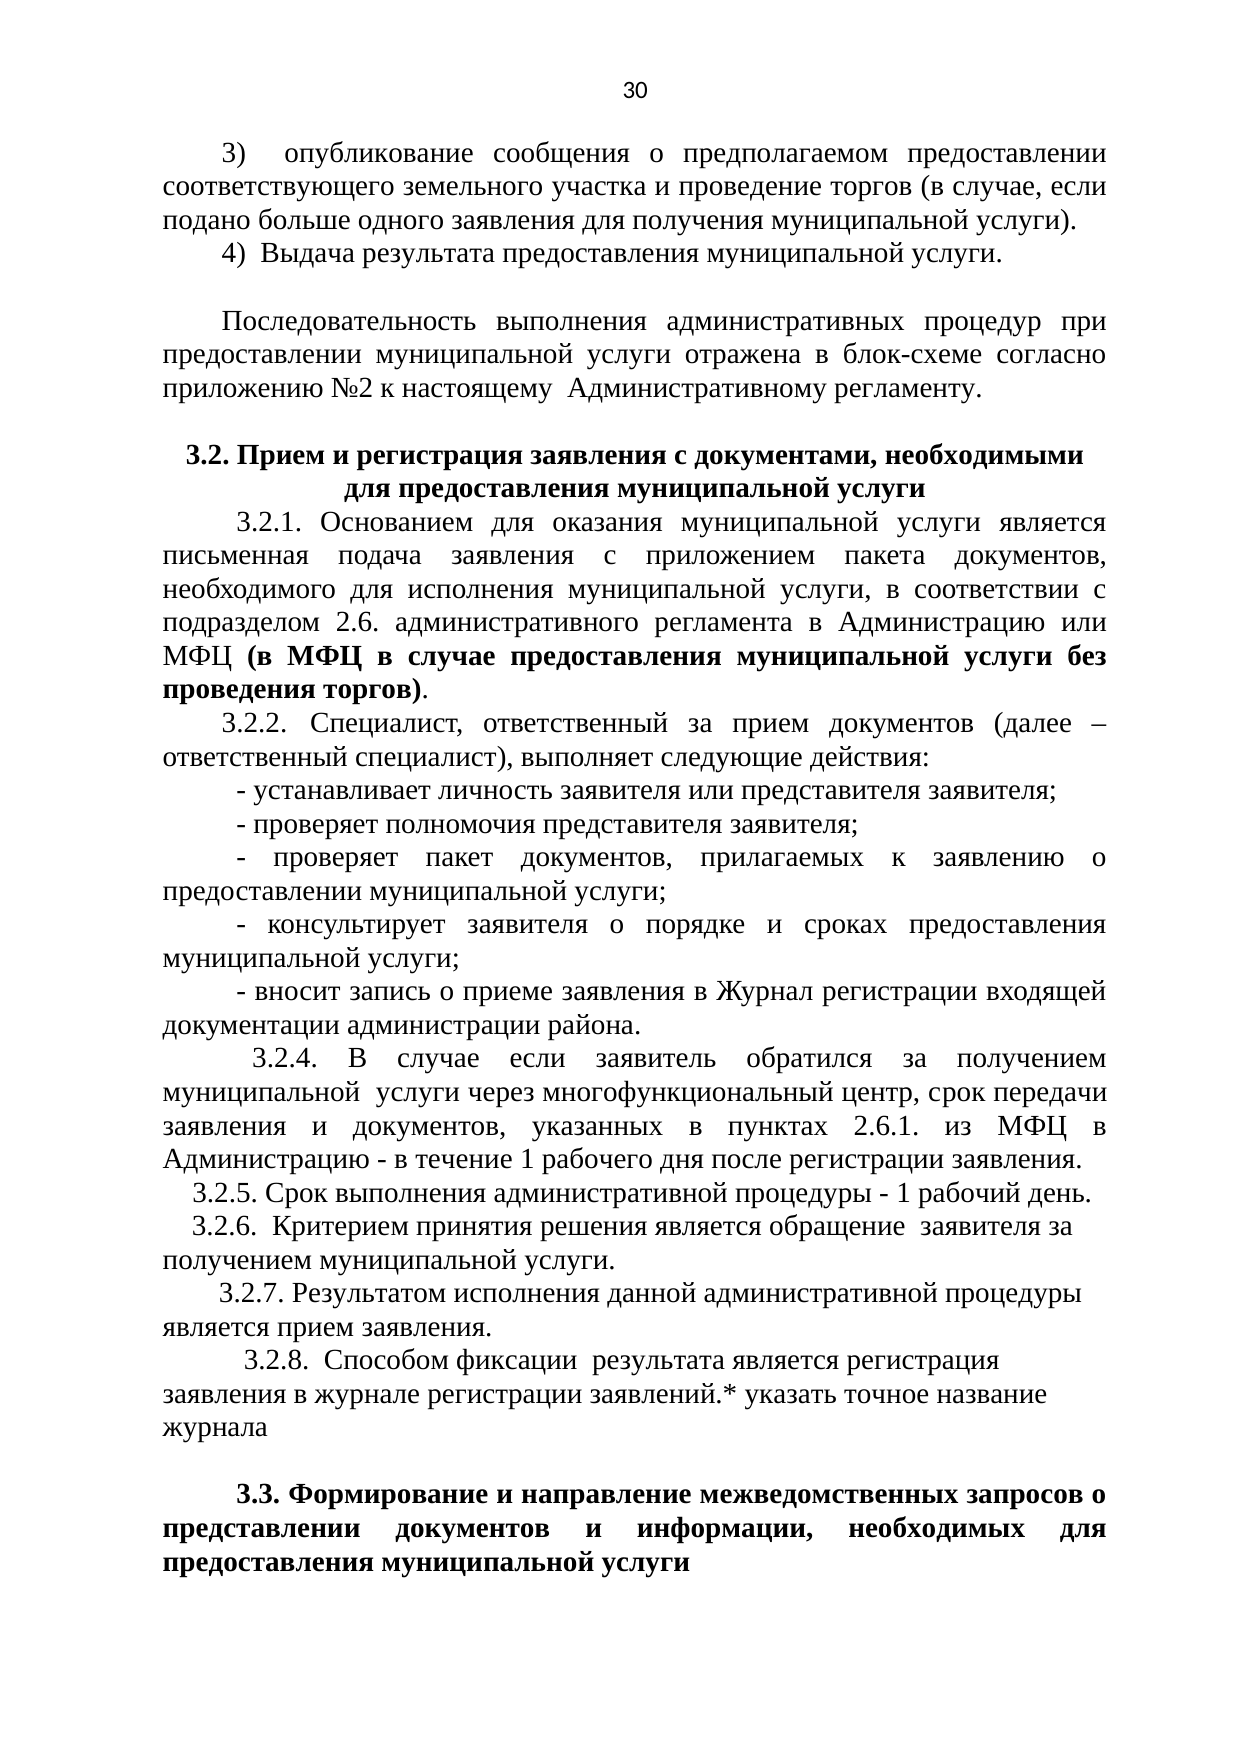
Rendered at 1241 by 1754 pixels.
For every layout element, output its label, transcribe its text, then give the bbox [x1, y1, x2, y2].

text - проверяет пакет документов, прилагаемых к заявлению о предоставлении муниципальной услуги; [162, 839, 1107, 906]
text - устанавливает личность заявителя или представителя заявителя; [162, 772, 1107, 806]
text Последовательность выполнения административных процедур при предоставлении муниципальной услуги отражена в блок-схеме согласно приложению №2 к настоящему Административному регламенту. [162, 303, 1107, 403]
text 3.2.4. В случае если заявитель обратился за получением муниципальной услуги через многофункциональный центр, срок передачи заявления и документов, указанных в пунктах 2.6.1. из МФЦ в Администрацию - в течение 1 рабочего дня после регистрации заявления. [162, 1041, 1107, 1175]
text 3.3. Формирование и направление межведомственных запросов о представлении документов и информации, необходимых для предоставления муниципальной услуги [162, 1477, 1107, 1577]
text 3.2.7. Результатом исполнения данной административной процедуры является прием заявления. [162, 1275, 1107, 1342]
text 3.2.8. Способом фиксации результата является регистрация заявления в журнале регистрации заявлений.* указать точное название журнала [162, 1342, 1107, 1443]
text 3.2.6. Критерием принятия решения является обращение заявителя за получением муниципальной услуги. [162, 1208, 1107, 1275]
text 3.2.1. Основанием для оказания муниципальной услуги является письменная подача заявления с приложением пакета документов, необходимого для исполнения муниципальной услуги, в соответствии с подразделом 2.6. административного регламента в Администрацию или МФЦ (в МФЦ в случае предоставления муниципальной услуги без проведения торгов). [162, 504, 1107, 705]
text 4) Выдача результата предоставления муниципальной услуги. [162, 236, 1107, 269]
text 3.2.2. Специалист, ответственный за прием документов (далее – ответственный специалист), выполняет следующие действия: [162, 705, 1107, 772]
text - консультирует заявителя о порядке и сроках предоставления муниципальной услуги; [162, 906, 1107, 973]
text 3.2. Прием и регистрация заявления с документами, необходимыми для предоставления муниципальной услуги [162, 437, 1107, 504]
text 3.2.5. Срок выполнения административной процедуры - 1 рабочий день. [162, 1175, 1107, 1208]
text - вносит запись о приеме заявления в Журнал регистрации входящей документации администрации района. [162, 973, 1107, 1041]
text - проверяет полномочия представителя заявителя; [162, 806, 1107, 839]
text 3) опубликование сообщения о предполагаемом предоставлении соответствующего земельного участка и проведение торгов (в случае, если подано больше одного заявления для получения муниципальной услуги). [162, 135, 1107, 236]
